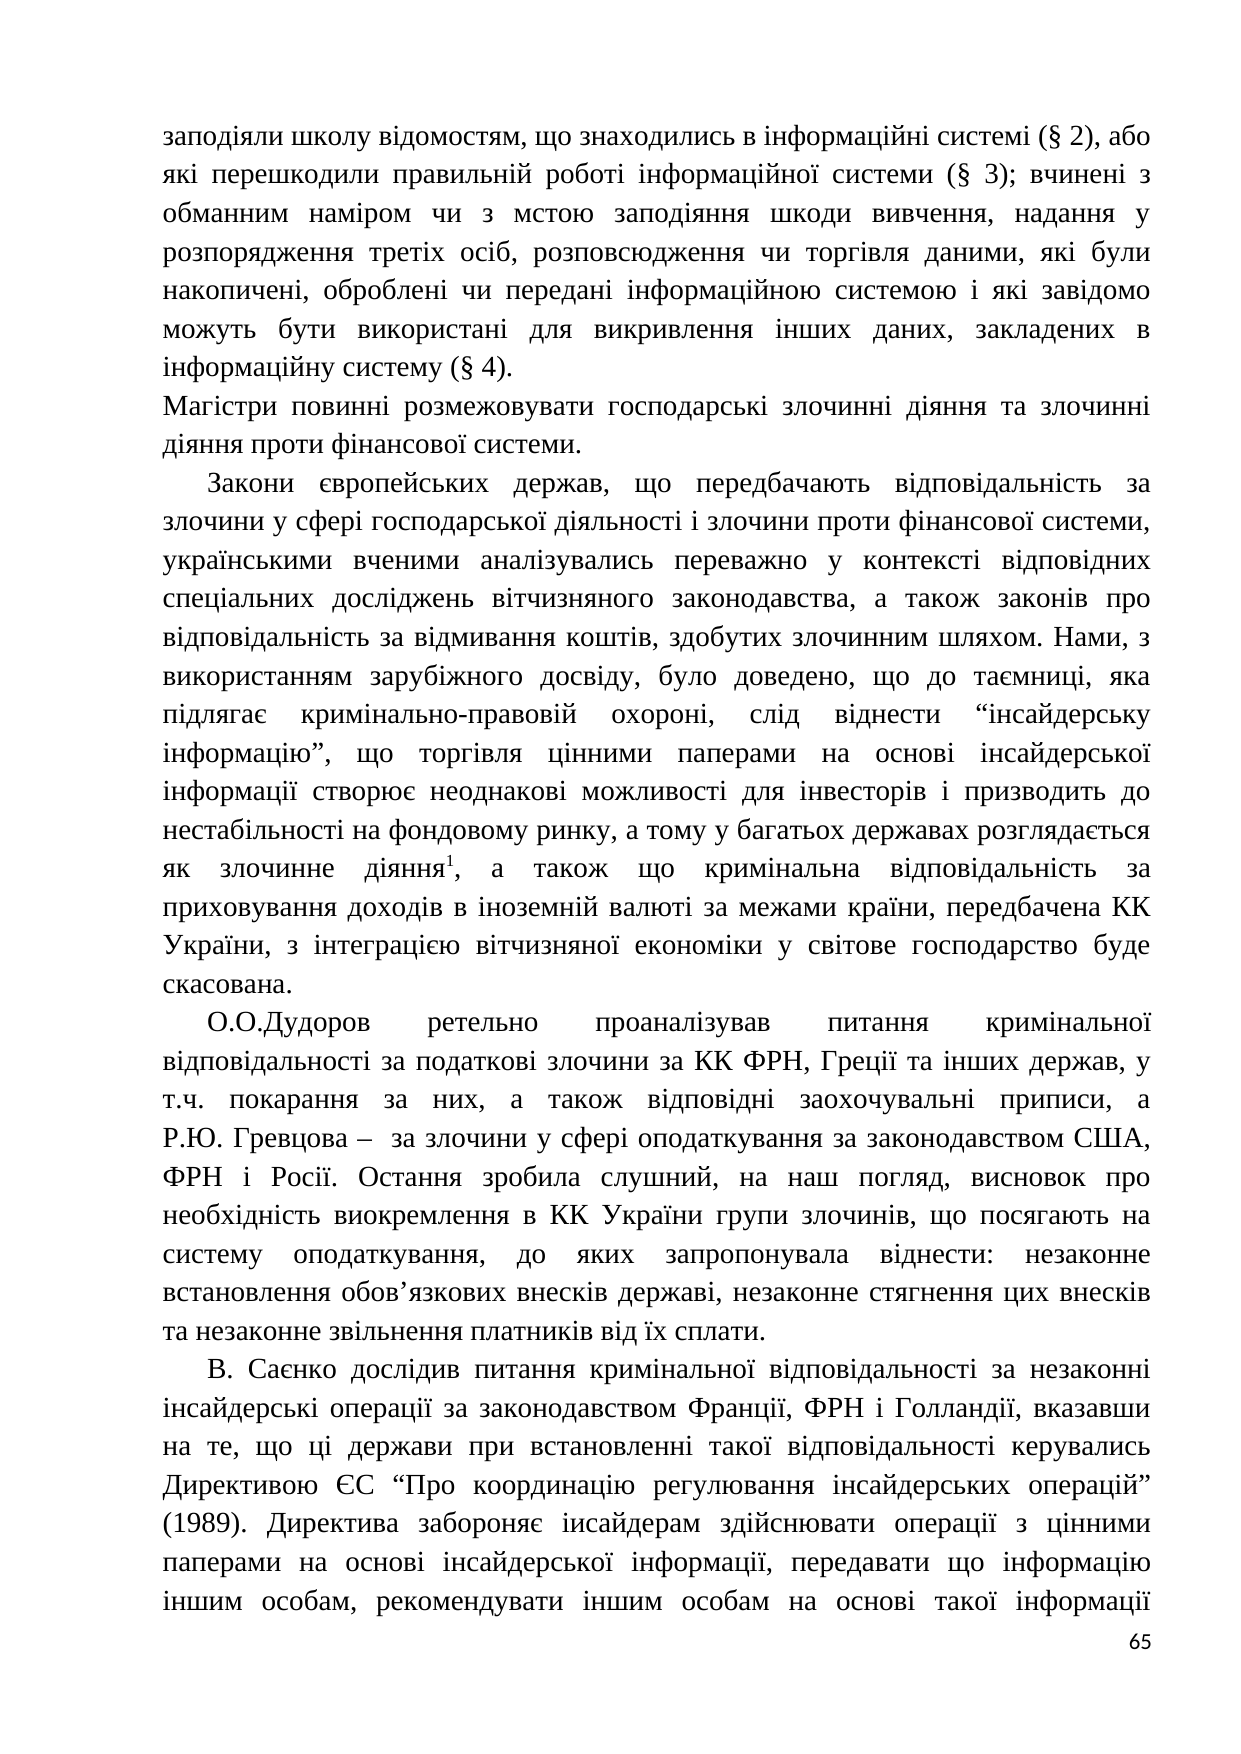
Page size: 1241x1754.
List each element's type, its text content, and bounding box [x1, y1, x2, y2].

text Магістри повинні розмежовувати господарські злочинні діяння та злочинні діяння проти фінансової системи. [162, 388, 1152, 460]
text О.О.Дудоров ретельно проаналізував питання кримінальної відповідальності за податкові злочини за КК ФРН, Греції та інших держав, у т.ч. покарання за них, а також відповідні заохочувальні приписи, а Р.Ю. Гревцова – за злочини у сфері оподаткування за законодавством США, ФРН і Росії. Остання зробила слушний, на наш погляд, висновок про необхідність виокремлення в КК України групи злочинів, що посягають на систему оподаткування, до яких запропонувала віднести: незаконне встановлення обов’язкових внесків державі, незаконне стягнення цих внесків та незаконне звільнення платників від їх сплати. [162, 1004, 1152, 1346]
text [162, 1351, 1152, 1616]
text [162, 118, 1152, 383]
text Закони європейських держав, що передбачають відповідальність за злочини у сфері господарської діяльності і злочини проти фінансової системи, українськими вченими аналізувались переважно у контексті відповідних спеціальних досліджень вітчизняного законодавства, а також законів про відповідальність за відмивання коштів, здобутих злочинним шляхом. Нами, з використанням зарубіжного досвіду, було доведено, що до таємниці, яка підлягає кримінально-правовій охороні, слід віднести “інсайдерську інформацію”, що торгівля цінними паперами на основі інсайдерської інформації створює неоднакові можливості для інвесторів і призводить до нестабільності на фондовому ринку, а тому у багатьох державах розглядається як злочинне діяння1, а також що кримінальна відповідальність за приховування доходів в іноземній валюті за межами країни, передбачена КК України, з інтеграцією вітчизняної економіки у світове господарство буде скасована. [162, 465, 1152, 999]
